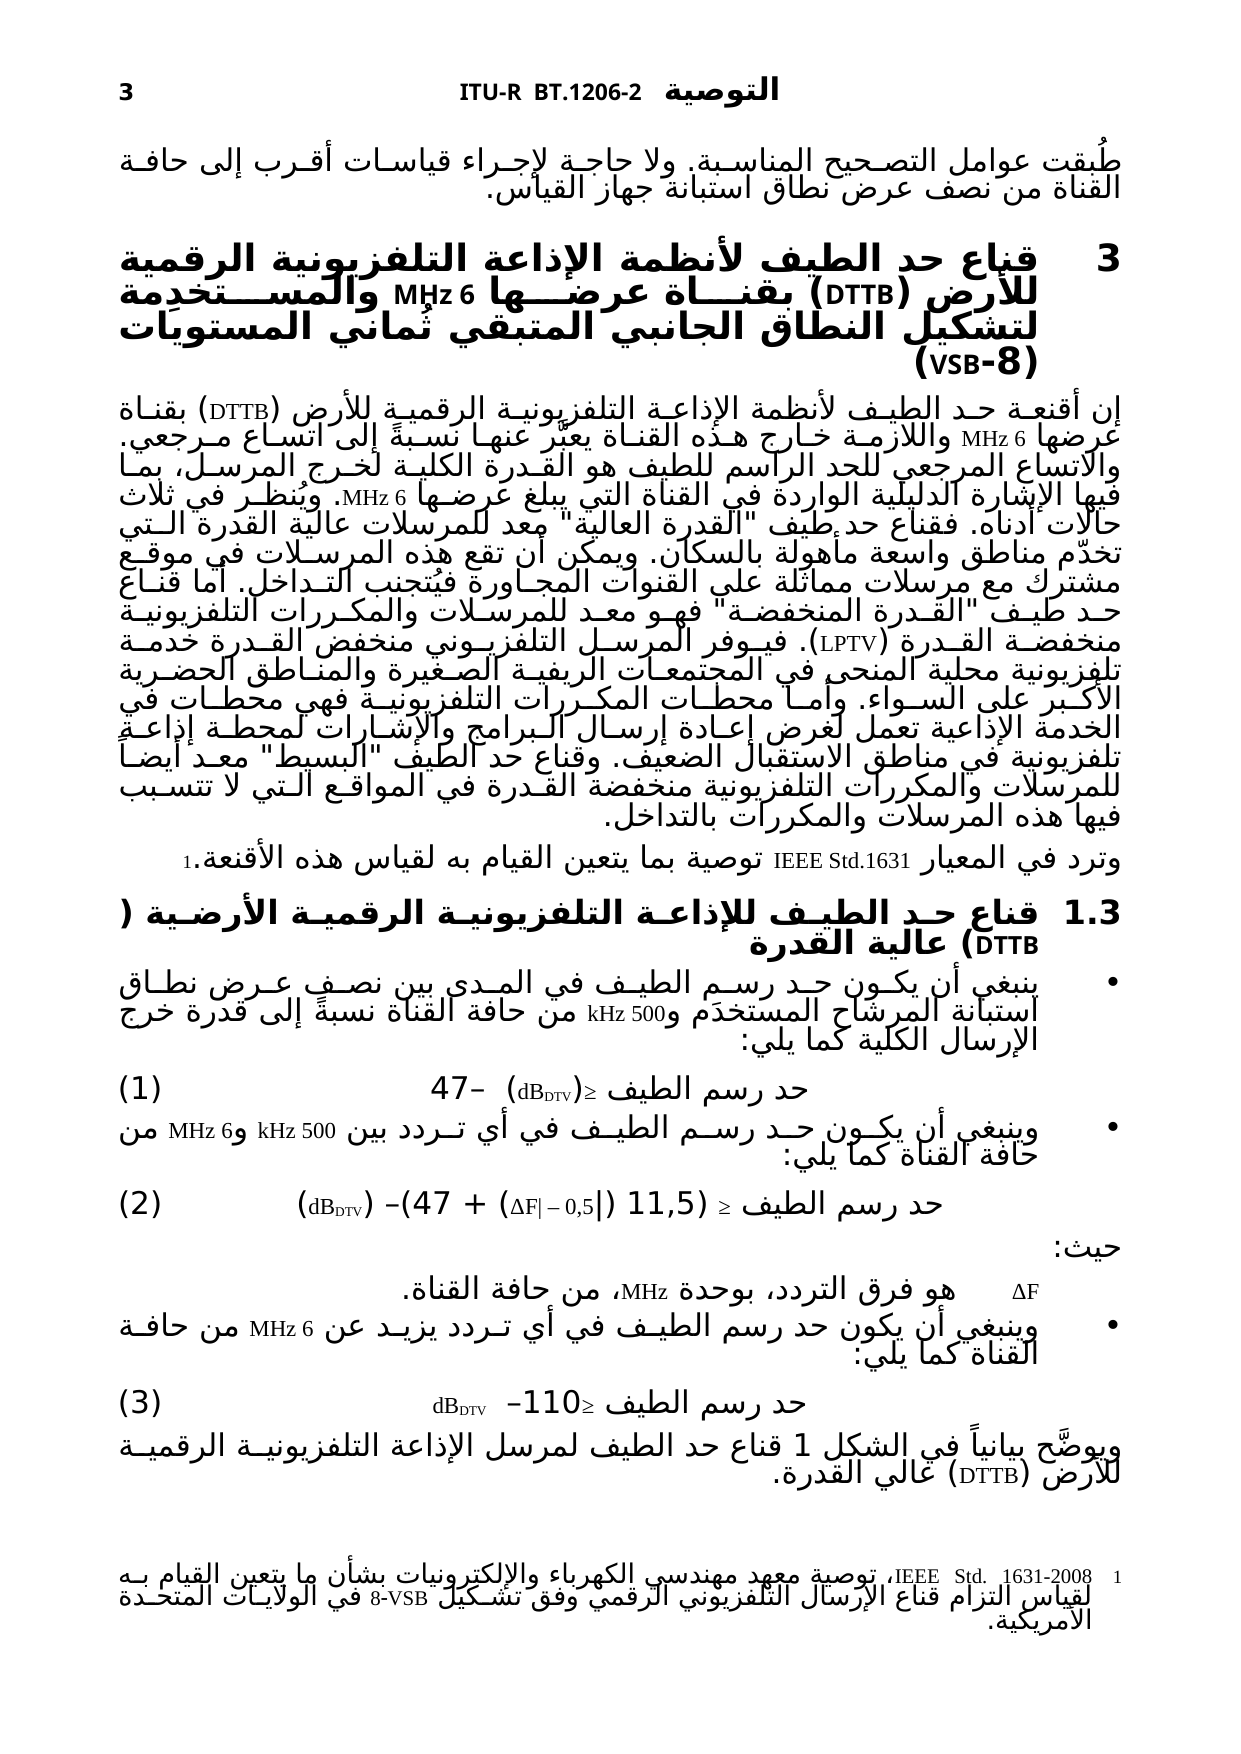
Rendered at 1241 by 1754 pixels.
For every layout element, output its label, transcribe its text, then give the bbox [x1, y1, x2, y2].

text • وينبغي أن يكون حد رسم الطيف في أي تردد يزيد عن MHz 6 من حافة القناة كما يلي: [118, 1313, 1122, 1372]
subtitle 3 قناع حد الطيف لأنظمة الإذاعة التلفزيونية الرقمية للأرض (DTTB) بقناة عرضها MHz 6 والمستخدِمة لتشكيل النطاق الجانبي المتبقي ثُماني المستويات (8-VSB) [118, 243, 1122, 383]
text وترد في المعيار IEEE Std.1631 توصية بما يتعين القيام به لقياس هذه الأقنعة. [118, 846, 1122, 875]
text • ينبغي أن يكون حد رسم الطيف في المدى بين نصف عرض نطاق استبانة المرشاح المستخدَم وkHz 500 من حافة القناة نسبةً إلى قدرة خرج الإرسال الكلية كما يلي: [118, 970, 1122, 1058]
text إن أقنعة حد الطيف لأنظمة الإذاعة التلفزيونية الرقمية للأرض (DTTB) بقناة عرضها MHz 6 واللازمة خارج هذه القناة يعبَّر عنها نسبةً إلى اتساع مرجعي. والاتساع المرجعي للحد الراسم للطيف هو القدرة الكلية لخرج المرسل، بما فيها الإشارة الدليلية الواردة في القناة التي يبلغ عرضها MHz 6. ويُنظر في ثلاث حالات أدناه. فقناع حد طيف "القدرة العالية" معد للمرسلات عالية القدرة التي تخدّم مناطق واسعة مأهولة بالسكان. ويمكن أن تقع هذه المرسلات في موقع مشترك مع مرسلات مماثلة على القنوات المجاورة فيُتجنب التداخل. أما قناع حد طيف "القدرة المنخفضة" فهو معد للمرسلات والمكررات التلفزيونية منخفضة القدرة (LPTV). فيوفر المرسل التلفزيوني منخفض القدرة خدمة تلفزيونية محلية المنحى في المجتمعات الريفية الصغيرة والمناطق الحضرية الأكبر على السواء. وأما محطات المكررات التلفزيونية فهي محطات في الخدمة الإذاعية تعمل لغرض إعادة إرسال البرامج والإشارات لمحطة إذاعة تلفزيونية في مناطق الاستقبال الضعيف. وقناع حد الطيف "البسيط" معد أيضاً للمرسلات والمكررات التلفزيونية منخفضة القدرة في المواقع التي لا تتسبب فيها هذه المرسلات والمكررات بالتداخل. [118, 396, 1122, 833]
subtitle 1.3 قناع حد الطيف للإذاعة التلفزيونية الرقمية الأرضية (DTTB) عالية القدرة [118, 900, 1122, 962]
text حد رسم الطيف ≤ (11,5 (|ΔF| – 0,5) + 47)– (dBDTV) (2) [118, 1186, 1122, 1222]
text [118, 148, 1122, 206]
text حد رسم الطيف ≤110– dBDTV (3) [118, 1384, 1122, 1421]
text ΔF هو فرق التردد، بوحدة MHz، من حافة القناة. [118, 1276, 833, 1305]
text حد رسم الطيف ≤(dBDTV) 47– (1) [118, 1070, 1122, 1107]
text ΔF هو فرق التردد، بوحدة MHz، من حافة القناة. [810, 1276, 1122, 1305]
text ويوضَّح بيانياً في الشكل 1 قناع حد الطيف لمرسل الإذاعة التلفزيونية الرقمية للأرض (DTTB) عالي القدرة. [118, 1433, 1122, 1491]
text • وينبغي أن يكون حد رسم الطيف في أي تردد بين kHz 500 وMHz 6 من حافة القناة كما يلي: [118, 1115, 1122, 1173]
text حيث: [118, 1234, 1122, 1263]
